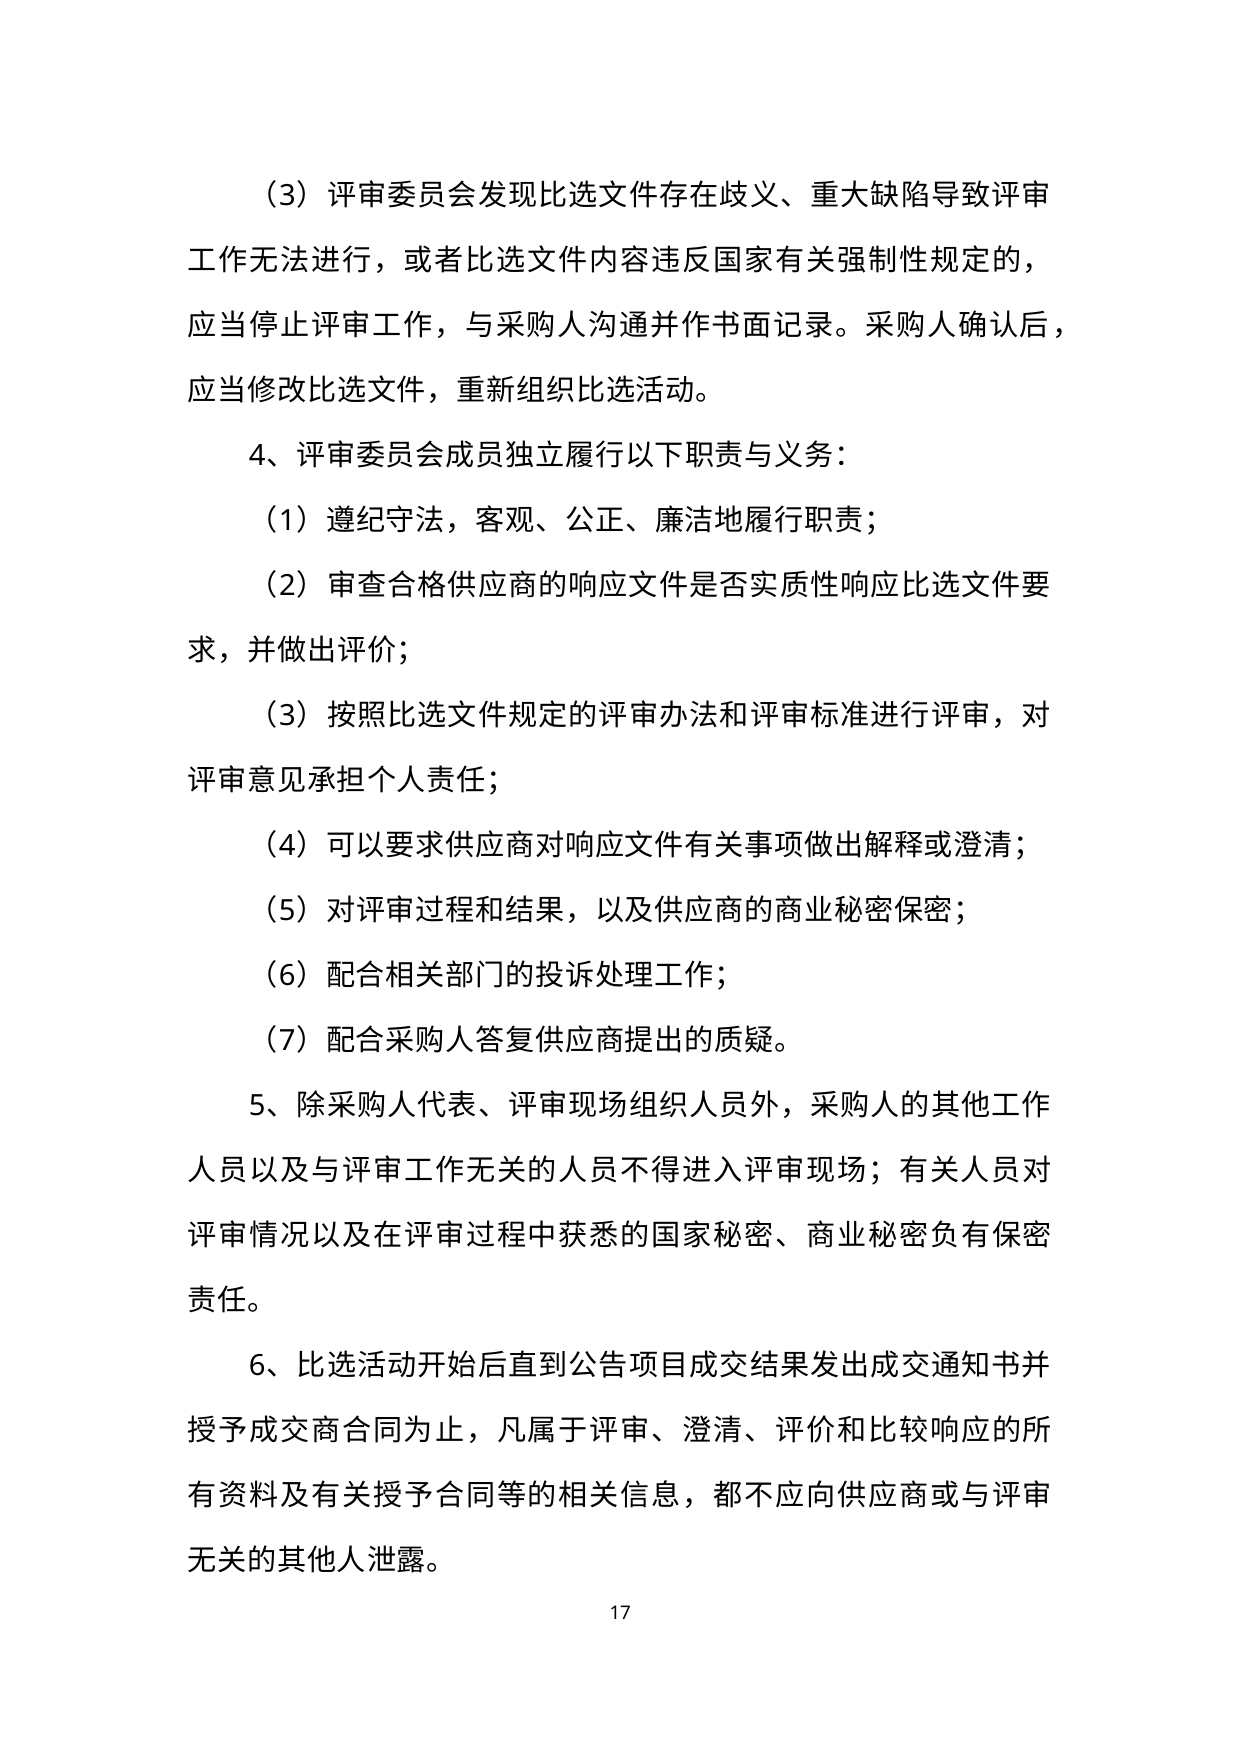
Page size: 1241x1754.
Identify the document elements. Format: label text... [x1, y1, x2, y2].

text （4）可以要求供应商对响应文件有关事项做出解释或澄清； [187, 810, 1053, 875]
text 5、除采购人代表、评审现场组织人员外，采购人的其他工作人员以及与评审工作无关的人员不得进入评审现场；有关人员对评审情况以及在评审过程中获悉的国家秘密、商业秘密负有保密责任。 [187, 1070, 1053, 1330]
text （3）评审委员会发现比选文件存在歧义、重大缺陷导致评审工作无法进行，或者比选文件内容违反国家有关强制性规定的，应当停止评审工作，与采购人沟通并作书面记录。采购人确认后，应当修改比选文件，重新组织比选活动。 [187, 160, 1053, 420]
text （3）按照比选文件规定的评审办法和评审标准进行评审，对评审意见承担个人责任； [187, 680, 1053, 810]
text 6、比选活动开始后直到公告项目成交结果发出成交通知书并授予成交商合同为止，凡属于评审、澄清、评价和比较响应的所有资料及有关授予合同等的相关信息，都不应向供应商或与评审无关的其他人泄露。 [187, 1330, 1053, 1590]
text （6）配合相关部门的投诉处理工作； [187, 940, 1053, 1005]
text （2）审查合格供应商的响应文件是否实质性响应比选文件要求，并做出评价； [187, 550, 1053, 680]
text （1）遵纪守法，客观、公正、廉洁地履行职责； [187, 485, 1053, 550]
text （5）对评审过程和结果，以及供应商的商业秘密保密； [187, 875, 1053, 940]
text 4、评审委员会成员独立履行以下职责与义务： [187, 420, 1053, 485]
text （7）配合采购人答复供应商提出的质疑。 [187, 1005, 1053, 1070]
